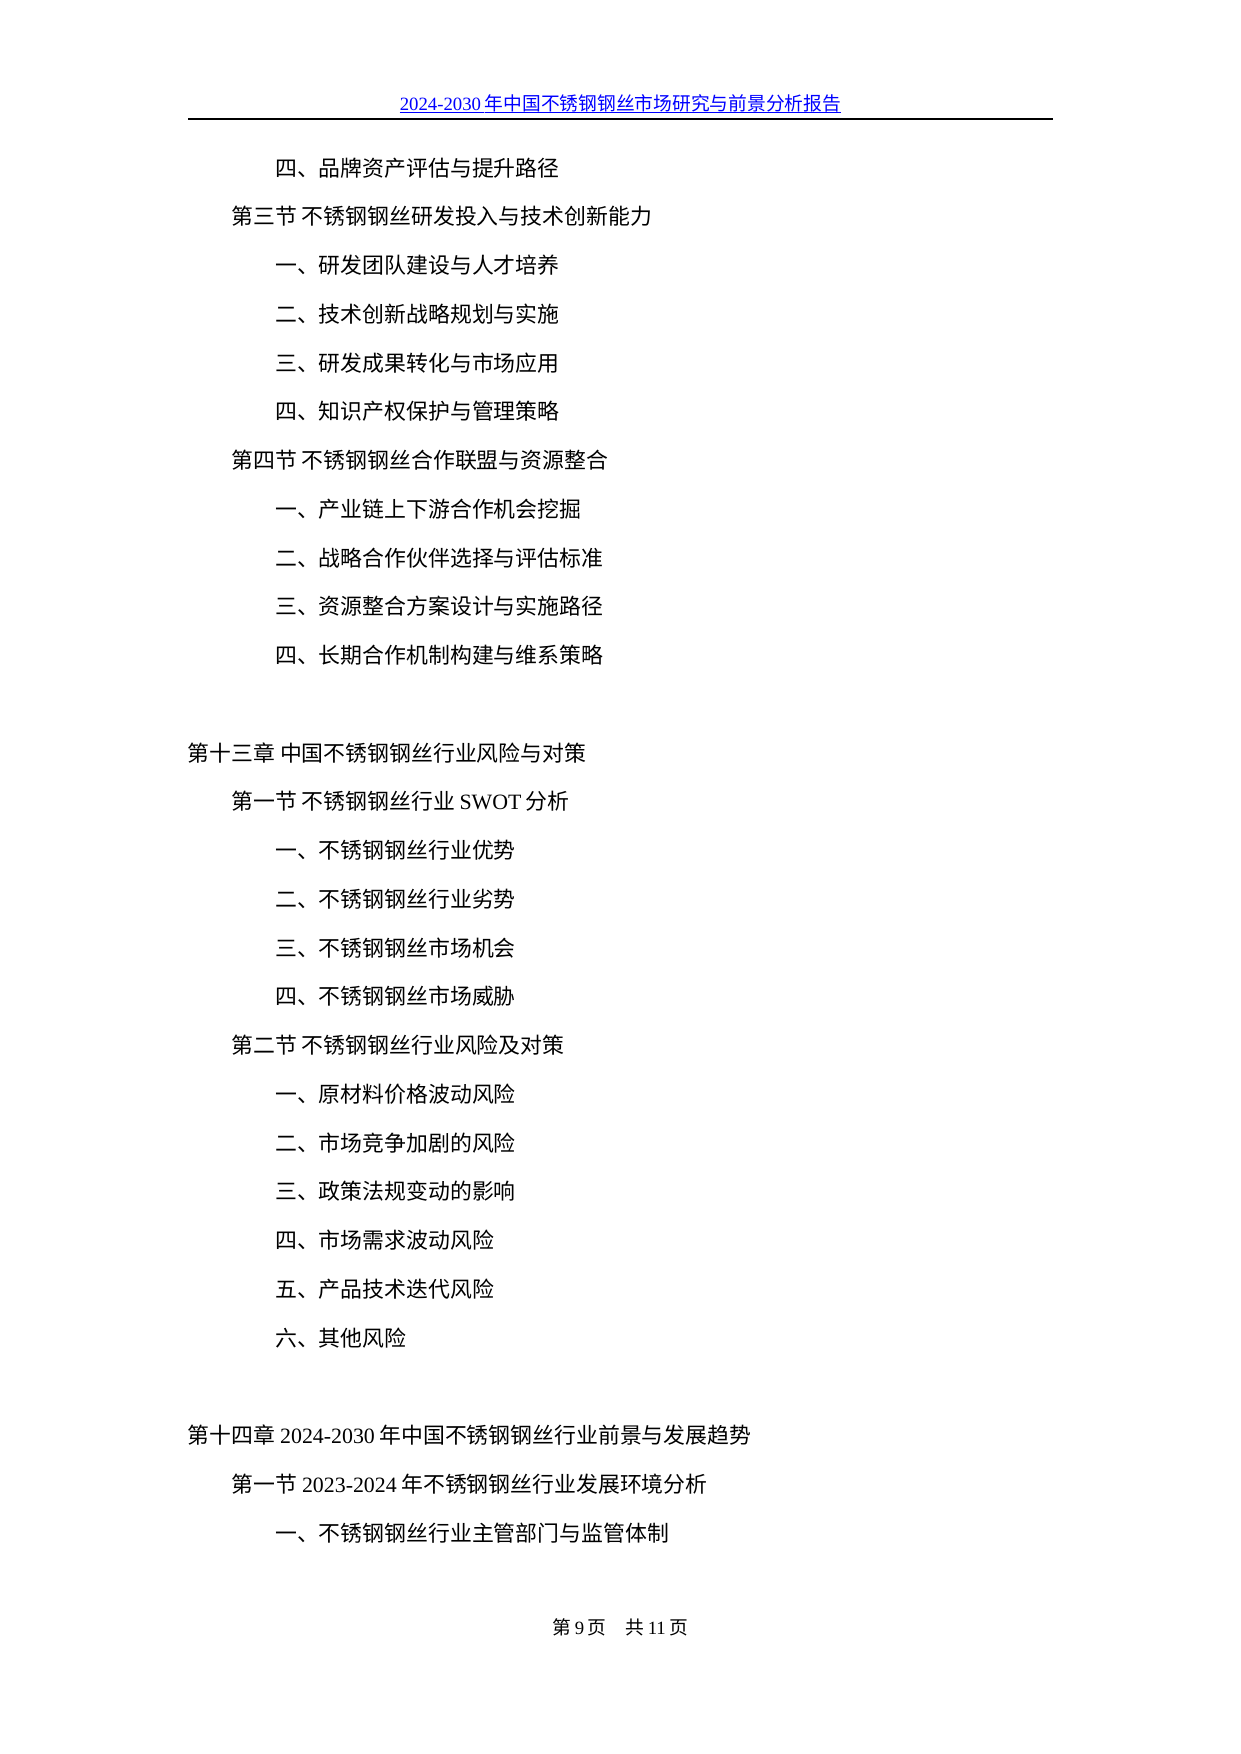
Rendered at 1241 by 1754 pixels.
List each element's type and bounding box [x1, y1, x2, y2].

text [187, 150, 1053, 1548]
